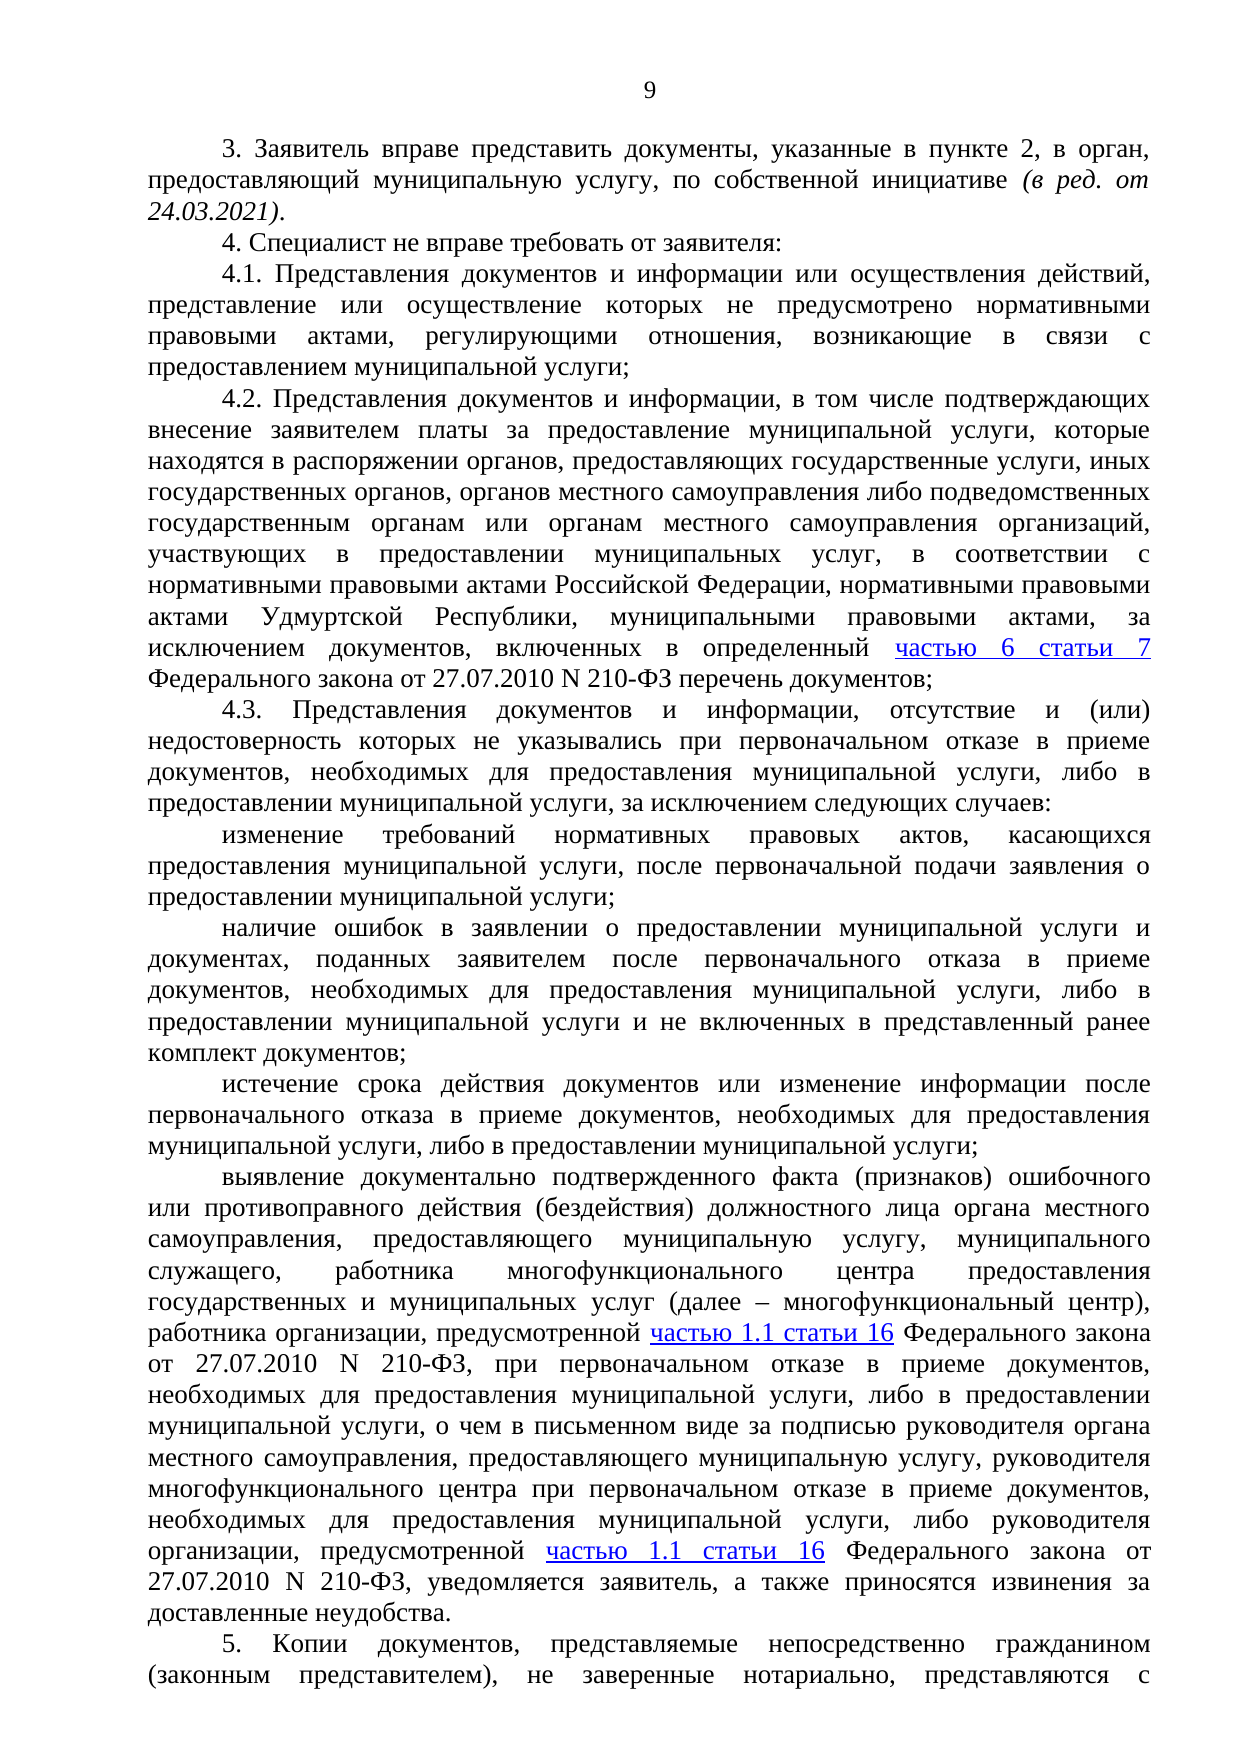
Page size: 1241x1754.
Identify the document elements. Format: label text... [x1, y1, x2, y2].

text 3. Заявитель вправе представить документы, указанные в пункте 2, в орган, предоставляющий муниципальную услугу, по собственной инициативе (в ред. от 24.03.2021). [148, 132, 1152, 226]
text 4. Специалист не вправе требовать от заявителя: [148, 226, 1152, 257]
text 4.3. Представления документов и информации, отсутствие и (или) недостоверность которых не указывались при первоначальном отказе в приеме документов, необходимых для предоставления муниципальной услуги, либо в предоставлении муниципальной услуги, за исключением следующих случаев: [148, 693, 1152, 818]
text истечение срока действия документов или изменение информации после первоначального отказа в приеме документов, необходимых для предоставления муниципальной услуги, либо в предоставлении муниципальной услуги; [148, 1067, 1152, 1160]
text изменение требований нормативных правовых актов, касающихся предоставления муниципальной услуги, после первоначальной подачи заявления о предоставлении муниципальной услуги; [148, 818, 1152, 911]
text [148, 1627, 1152, 1690]
text 4.2. Представления документов и информации, в том числе подтверждающих внесение заявителем платы за предоставление муниципальной услуги, которые находятся в распоряжении органов, предоставляющих государственные услуги, иных государственных органов, органов местного самоуправления либо подведомственных государственным органам или органам местного самоуправления организаций, участвующих в предоставлении муниципальных услуг, в соответствии с нормативными правовыми актами Российской Федерации, нормативными правовыми актами Удмуртской Республики, муниципальными правовыми актами, за исключением документов, включенных в определенный частью 6 статьи 7 Федерального закона от 27.07.2010 N 210-ФЗ перечень документов; [148, 382, 1152, 693]
text выявление документально подтвержденного факта (признаков) ошибочного или противоправного действия (бездействия) должностного лица органа местного самоуправления, предоставляющего муниципальную услугу, муниципального служащего, работника многофункционального центра предоставления государственных и муниципальных услуг (далее – многофункциональный центр), работника организации, предусмотренной частью 1.1 статьи 16 Федерального закона от 27.07.2010 N 210-ФЗ, при первоначальном отказе в приеме документов, необходимых для предоставления муниципальной услуги, либо в предоставлении муниципальной услуги, о чем в письменном виде за подписью руководителя органа местного самоуправления, предоставляющего муниципальную услугу, руководителя многофункционального центра при первоначальном отказе в приеме документов, необходимых для предоставления муниципальной услуги, либо руководителя организации, предусмотренной частью 1.1 статьи 16 Федерального закона от 27.07.2010 N 210-ФЗ, уведомляется заявитель, а также приносятся извинения за доставленные неудобства. [148, 1160, 1152, 1627]
text наличие ошибок в заявлении о предоставлении муниципальной услуги и документах, поданных заявителем после первоначального отказа в приеме документов, необходимых для предоставления муниципальной услуги, либо в предоставлении муниципальной услуги и не включенных в представленный ранее комплект документов; [148, 911, 1152, 1067]
text 4.1. Представления документов и информации или осуществления действий, представление или осуществление которых не предусмотрено нормативными правовыми актами, регулирующими отношения, возникающие в связи с предоставлением муниципальной услуги; [148, 257, 1152, 382]
